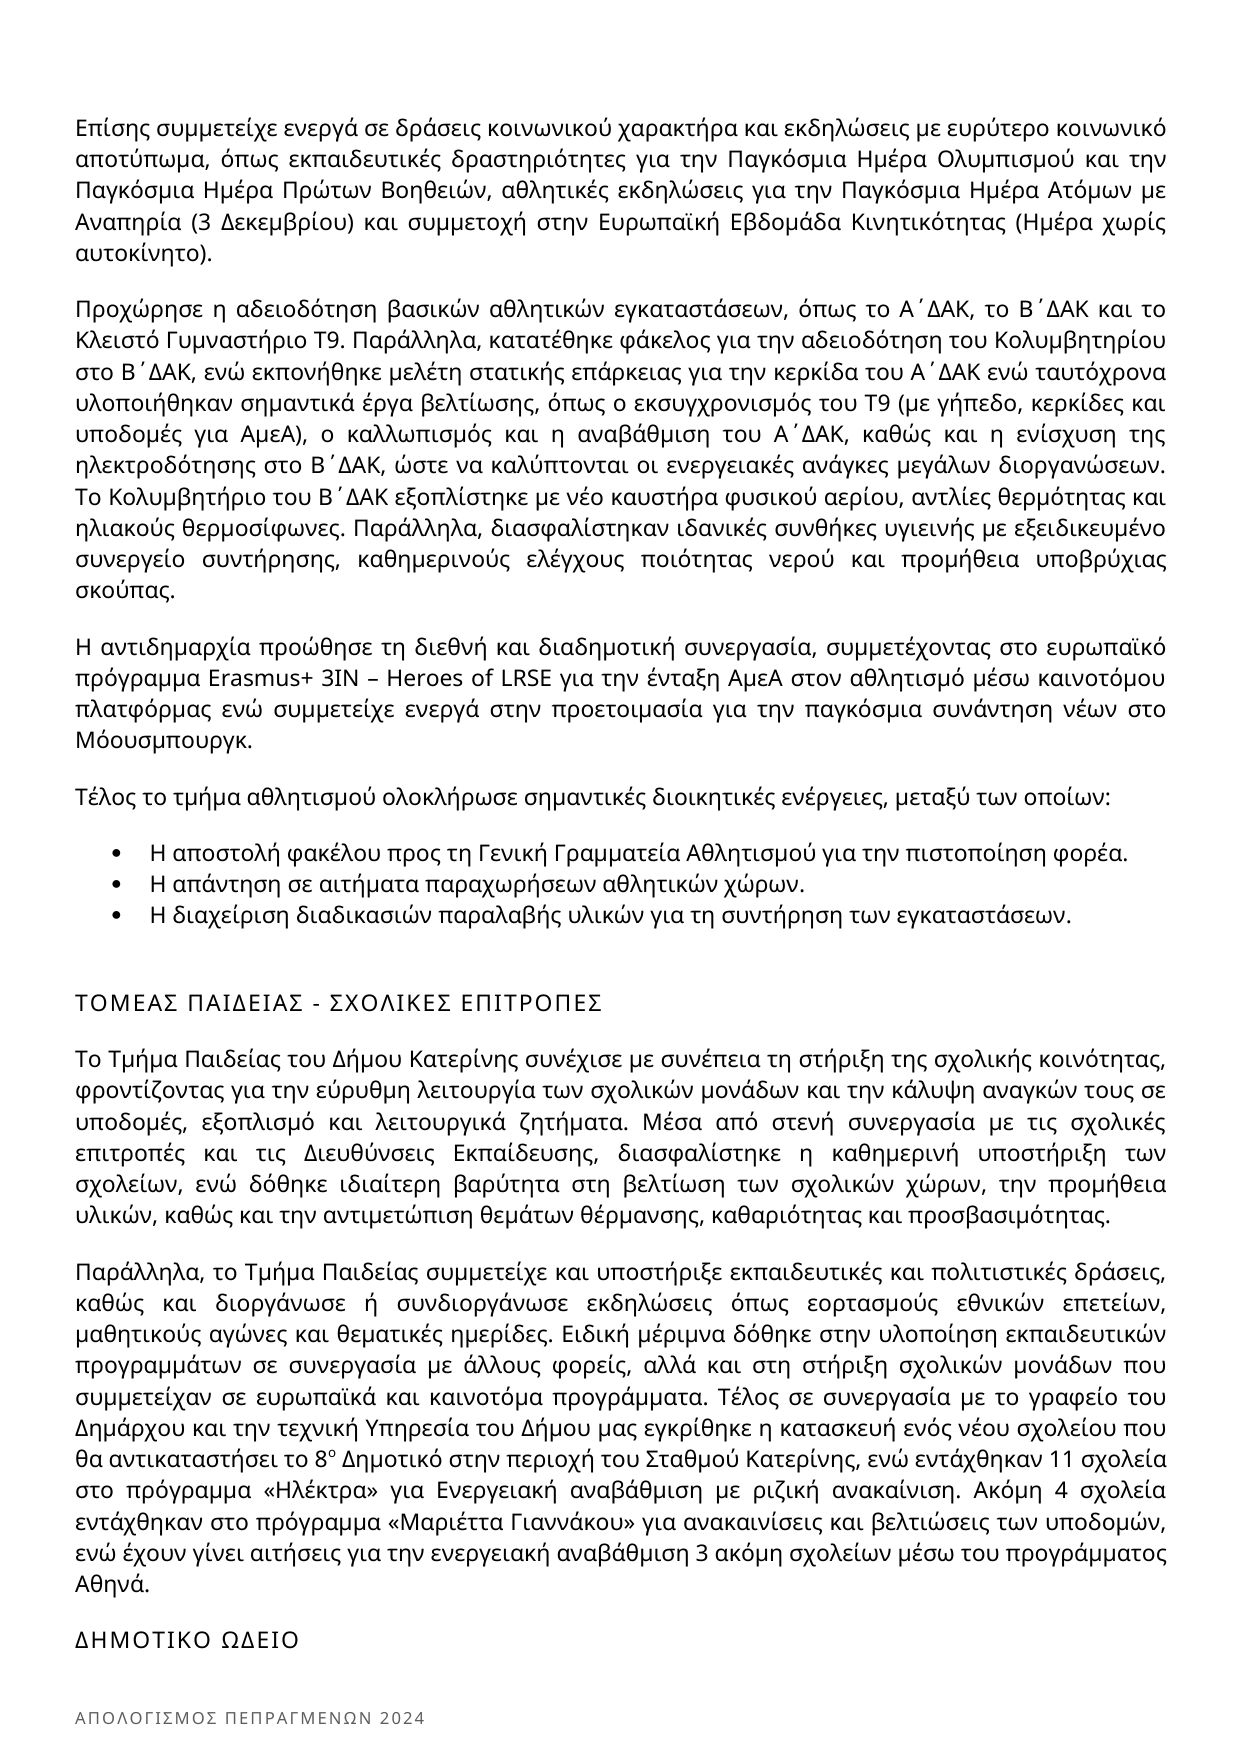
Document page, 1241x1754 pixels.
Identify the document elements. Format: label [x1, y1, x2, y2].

table_cell [75, 87, 1168, 1681]
